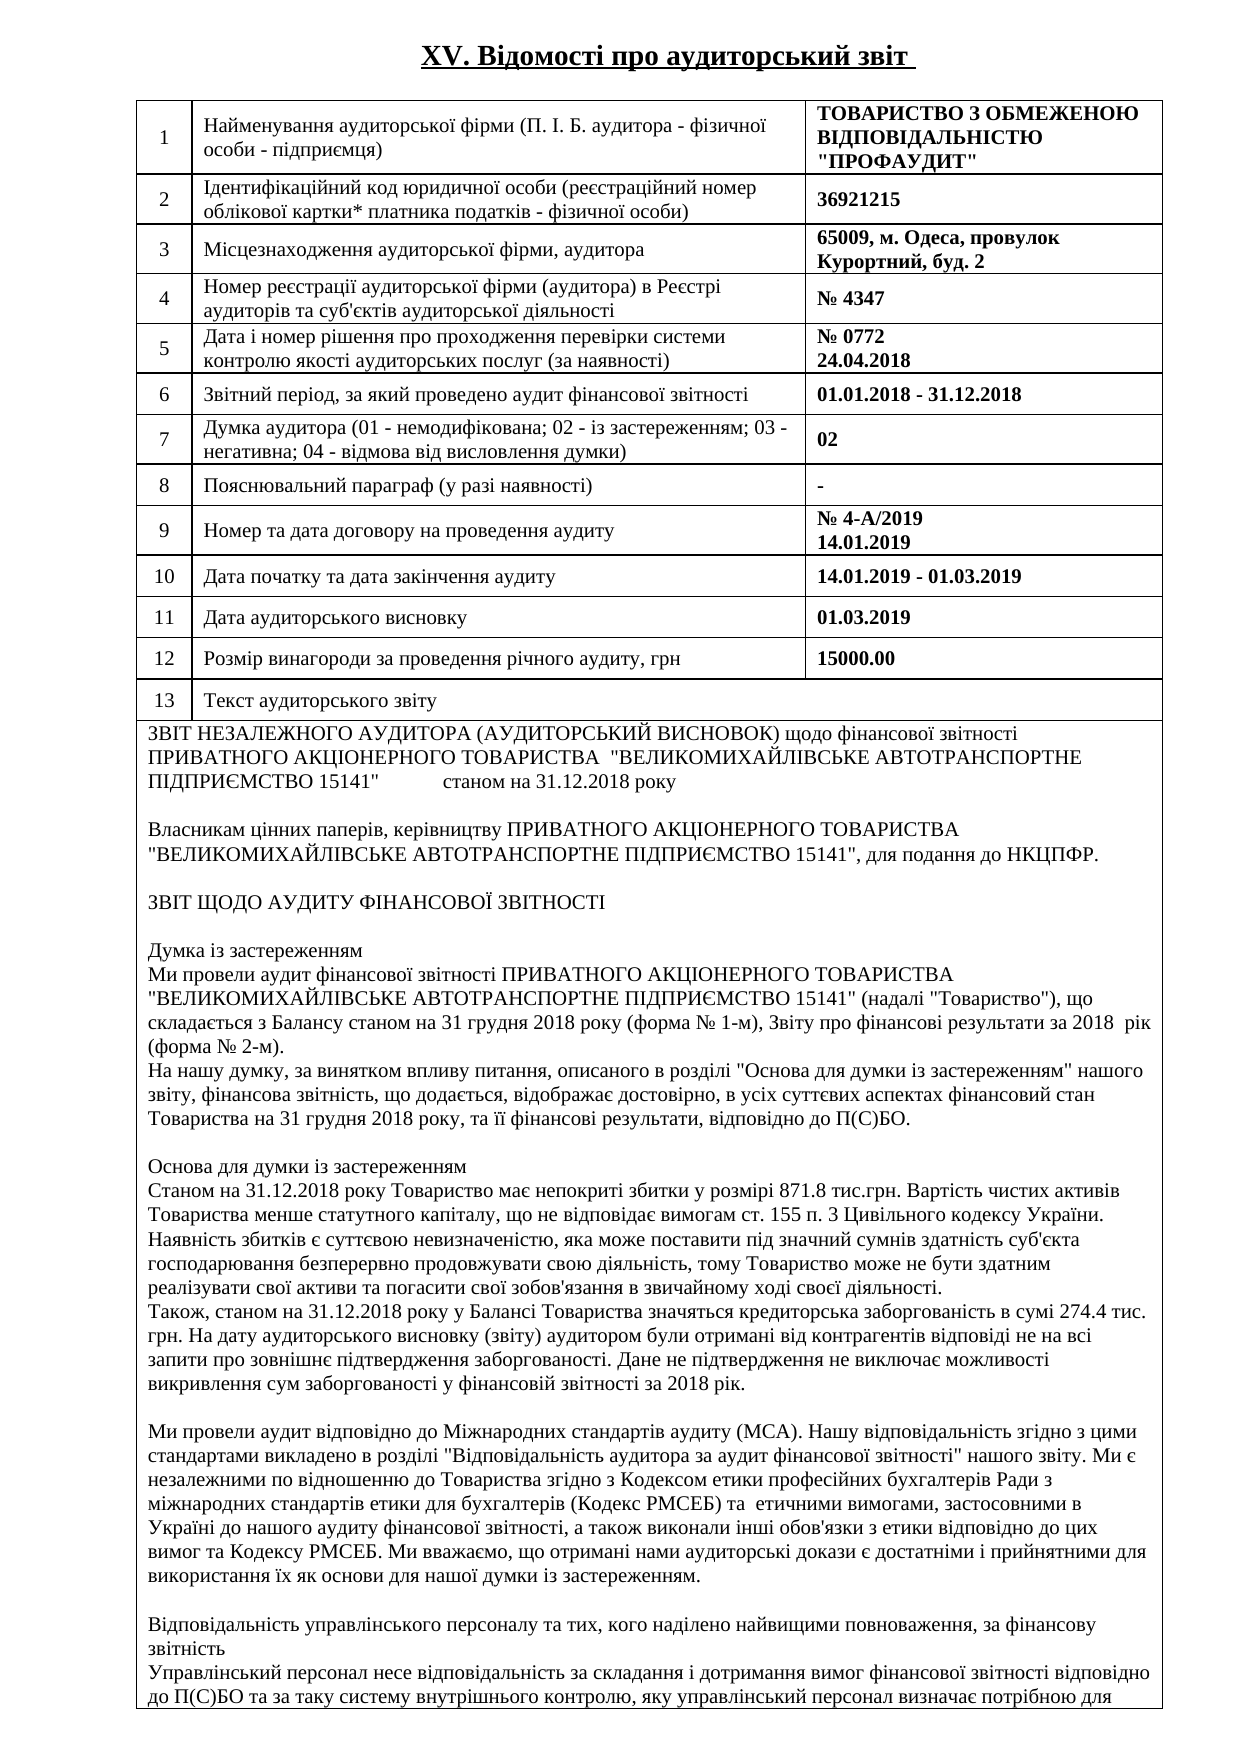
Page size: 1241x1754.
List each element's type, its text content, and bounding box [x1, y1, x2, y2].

table_cell 65009, м. Одеса, провулок Курортний, буд. 2 [806, 225, 1162, 273]
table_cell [137, 721, 1162, 1708]
table_cell № 0772 24.04.2018 [806, 324, 1162, 372]
table_cell Дата початку та дата закінчення аудиту [193, 556, 805, 596]
table_cell 13 [137, 680, 191, 719]
table_cell Текст аудиторського звіту [193, 680, 1162, 719]
table_cell Місцезнаходження аудиторської фірми, аудитора [193, 225, 805, 273]
table_cell 01.03.2019 [806, 597, 1162, 637]
table_cell 9 [137, 506, 191, 554]
table_cell 3 [137, 225, 191, 273]
table_header 1 [137, 101, 191, 173]
table_cell 11 [137, 597, 191, 637]
text XV. Відомості про аудиторський звіт [148, 38, 1181, 71]
table_cell 8 [137, 465, 191, 504]
table_cell 15000.00 [806, 638, 1162, 678]
table_cell № 4347 [806, 274, 1162, 322]
table_cell Номер та дата договору на проведення аудиту [193, 506, 805, 554]
table_cell 10 [137, 556, 191, 596]
table_cell Номер реєстрації аудиторської фірми (аудитора) в Реєстрі аудиторів та суб'єктів аудиторської діяльності [193, 274, 805, 322]
table_cell № 4-А/2019 14.01.2019 [806, 506, 1162, 554]
table_cell Звітний період, за який проведено аудит фінансової звітності [193, 374, 805, 413]
table_cell - [806, 465, 1162, 504]
table_cell Розмір винагороди за проведення річного аудиту, грн [193, 638, 805, 678]
table_header ТОВАРИСТВО З ОБМЕЖЕНОЮ ВІДПОВІДАЛЬНІСТЮ "ПРОФАУДИТ" [806, 101, 1162, 173]
table_cell 01.01.2018 - 31.12.2018 [806, 374, 1162, 413]
table_header Найменування аудиторської фірми (П. І. Б. аудитора - фізичної особи - підприємця) [193, 101, 805, 173]
table_cell 4 [137, 274, 191, 322]
table_cell Дата і номер рішення про проходження перевірки системи контролю якості аудиторських послуг (за наявності) [193, 324, 805, 372]
table_cell 5 [137, 324, 191, 372]
table_cell Дата аудиторського висновку [193, 597, 805, 637]
table_cell 6 [137, 374, 191, 413]
table_cell 36921215 [806, 175, 1162, 223]
table_cell 7 [137, 415, 191, 463]
table_cell Ідентифікаційний код юридичної особи (реєстраційний номер облікової картки* платника податків - фізичної особи) [193, 175, 805, 223]
table_cell 12 [137, 638, 191, 678]
table_cell Пояснювальний параграф (у разі наявності) [193, 465, 805, 504]
table_cell 14.01.2019 - 01.03.2019 [806, 556, 1162, 596]
table_cell 02 [806, 415, 1162, 463]
table_cell Думка аудитора (01 - немодифікована; 02 - із застереженням; 03 - негативна; 04 - відмова від висловлення думки) [193, 415, 805, 463]
table_cell 2 [137, 175, 191, 223]
